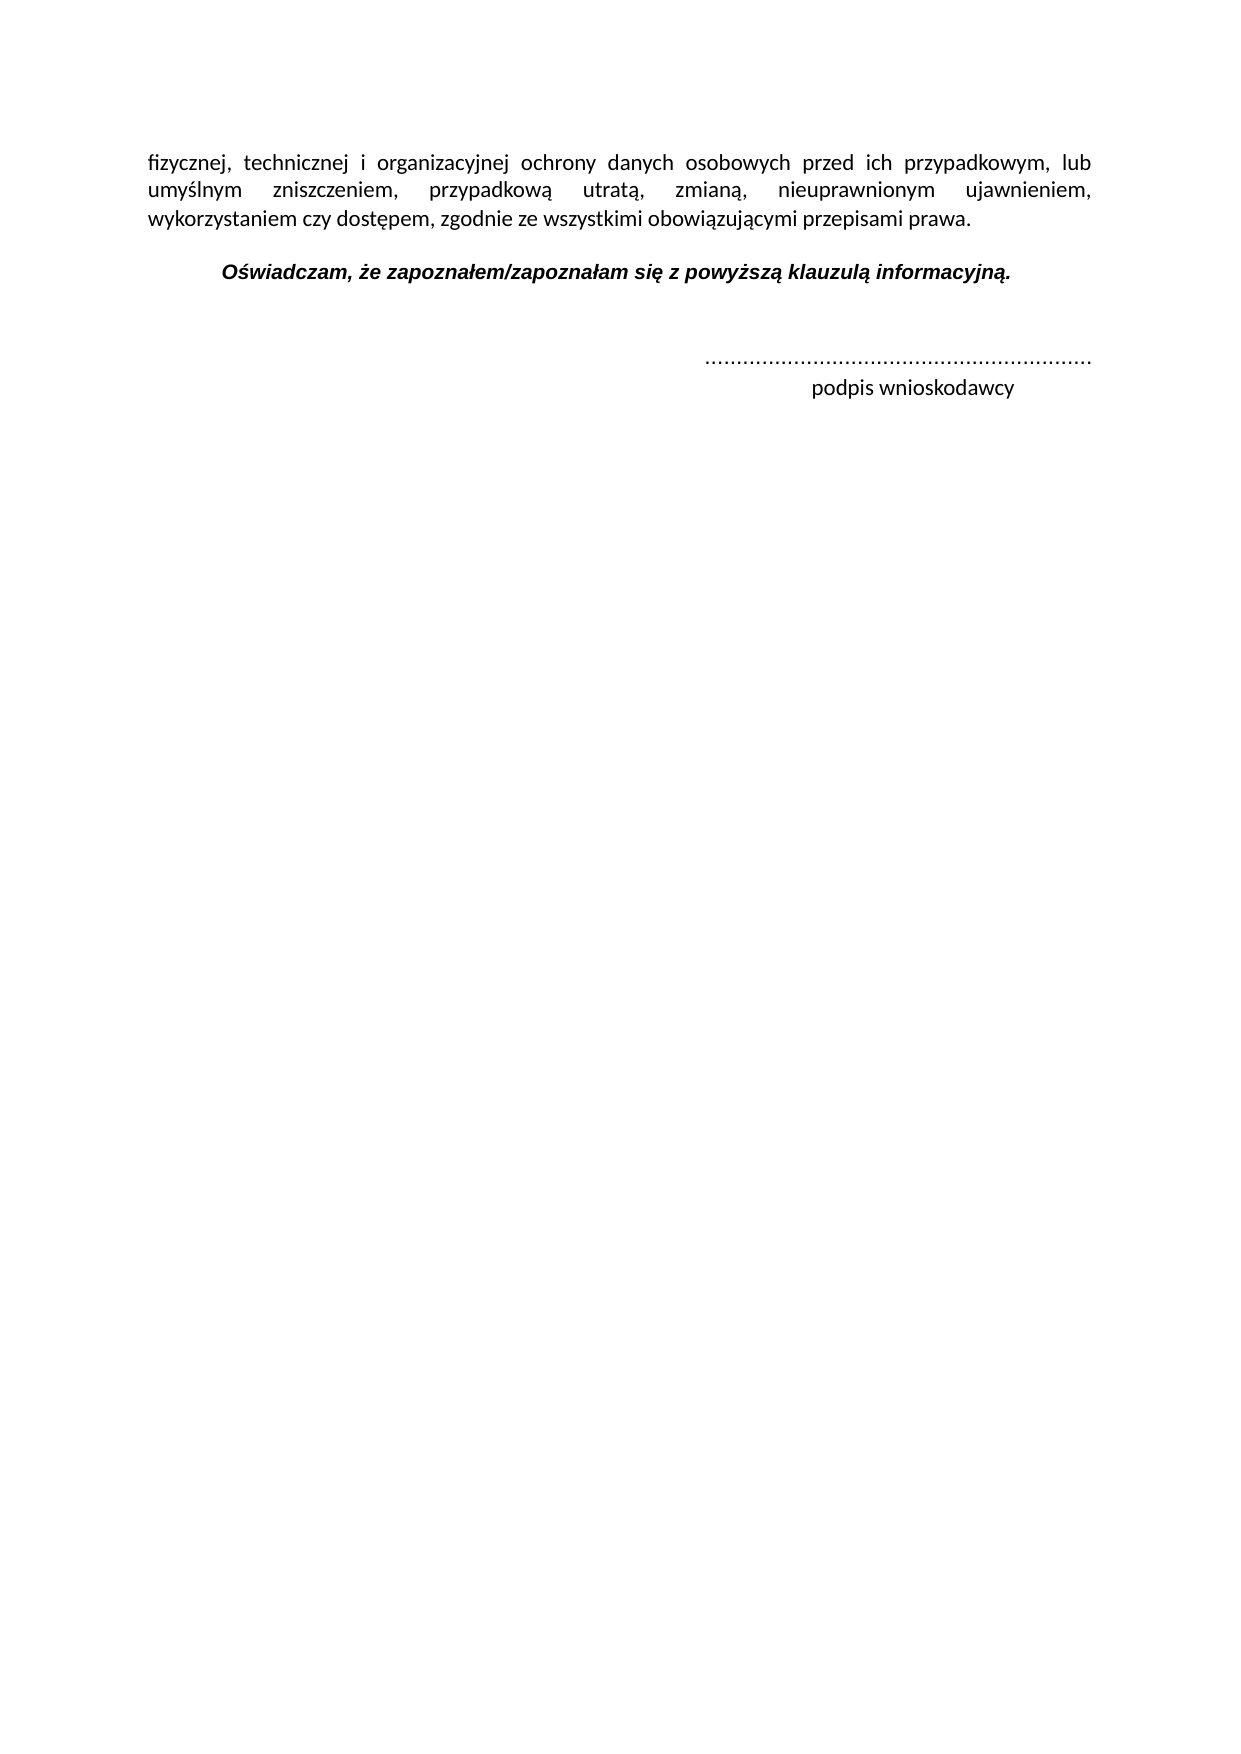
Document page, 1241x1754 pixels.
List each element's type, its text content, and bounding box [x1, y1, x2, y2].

text ............................................................. [148, 343, 1093, 369]
text podpis wnioskodawcy [811, 373, 1093, 401]
text Oświadczam, że zapoznałem/zapoznałam się z powyższą klauzulą informacyjną. [221, 260, 1093, 284]
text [148, 148, 1093, 232]
